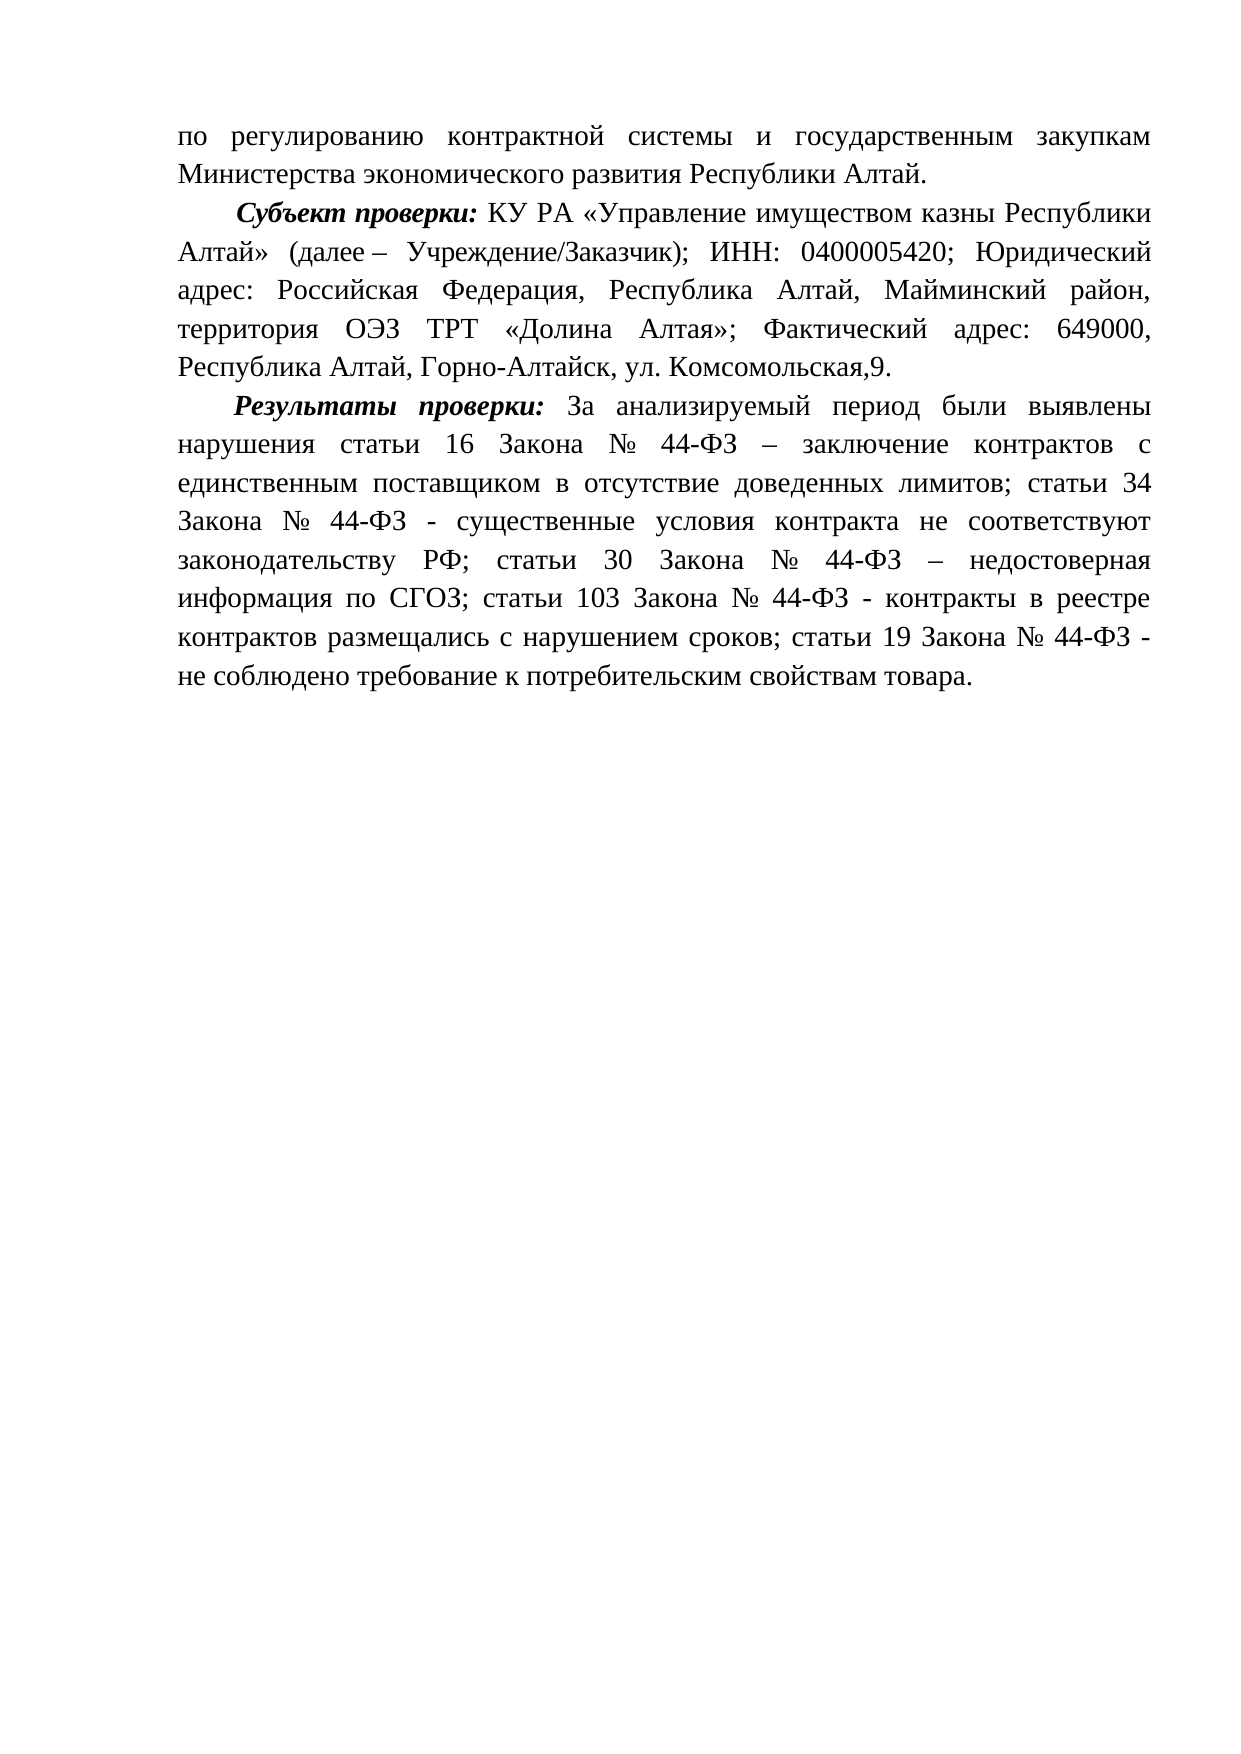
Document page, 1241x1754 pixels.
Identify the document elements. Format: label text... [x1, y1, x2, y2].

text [177, 118, 1152, 190]
text Субъект проверки: КУ РА «Управление имуществом казны Республики Алтай» (далее – Учреждение/Заказчик); ИНН: 0400005420; Юридический адрес: Российская Федерация, Республика Алтай, Майминский район, территория ОЭЗ ТРТ «Долина Алтая»; Фактический адрес: 649000, Республика Алтай, Горно-Алтайск, ул. Комсомольская,9. [177, 195, 1152, 383]
text Результаты проверки: За анализируемый период были выявлены нарушения статьи 16 Закона № 44-ФЗ – заключение контрактов с единственным поставщиком в отсутствие доведенных лимитов; статьи 34 Закона № 44-ФЗ - существенные условия контракта не соответствуют законодательству РФ; статьи 30 Закона № 44-ФЗ – недостоверная информация по СГОЗ; статьи 103 Закона № 44-ФЗ - контракты в реестре контрактов размещались с нарушением сроков; статьи 19 Закона № 44-ФЗ - не соблюдено требование к потребительским свойствам товара. [177, 388, 1152, 691]
